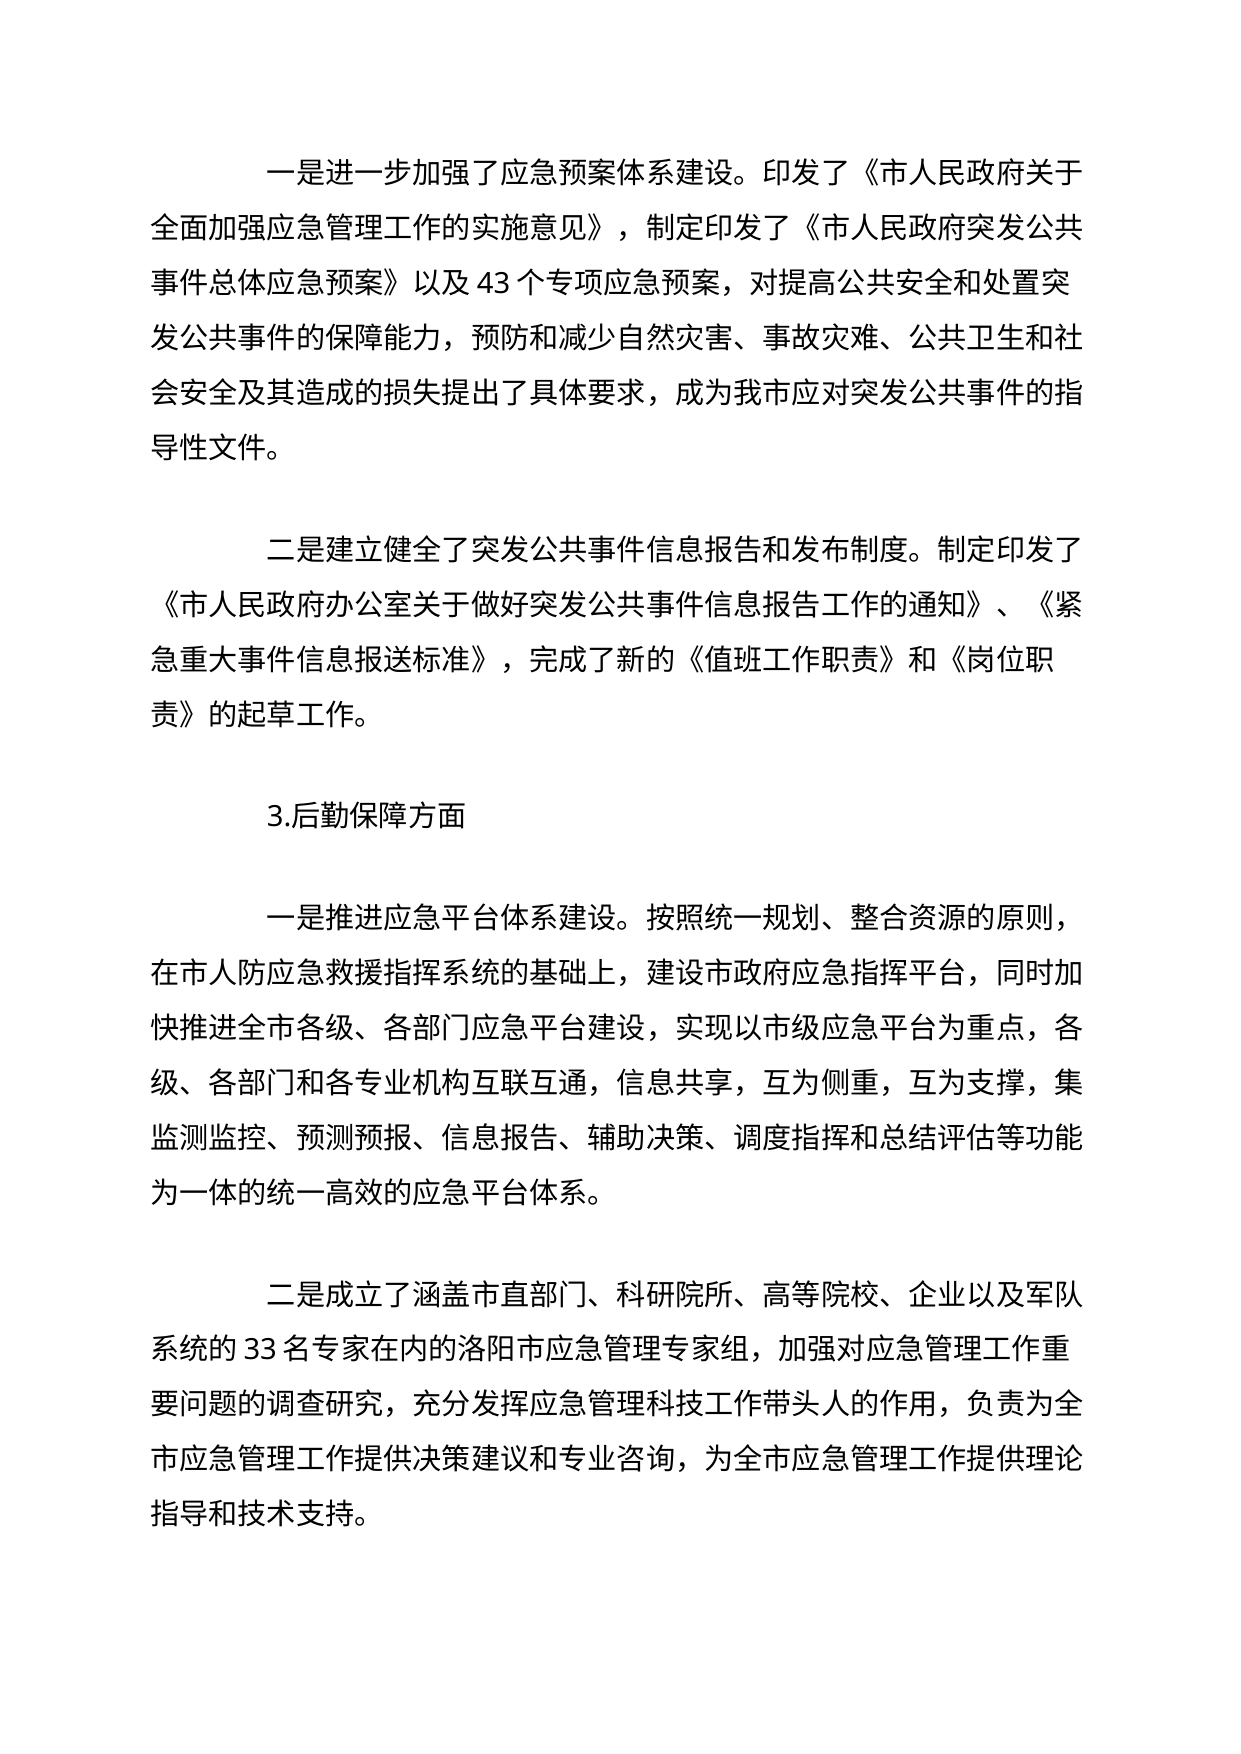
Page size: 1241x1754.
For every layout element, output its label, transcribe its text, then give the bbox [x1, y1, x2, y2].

text 一是进一步加强了应急预案体系建设。印发了《市人民政府关于全面加强应急管理工作的实施意见》，制定印发了《市人民政府突发公共事件总体应急预案》以及43个专项应急预案，对提高公共安全和处置突发公共事件的保障能力，预防和减少自然灾害、事故灾难、公共卫生和社会安全及其造成的损失提出了具体要求，成为我市应对突发公共事件的指导性文件。 [150, 150, 1090, 467]
text 二是建立健全了突发公共事件信息报告和发布制度。制定印发了《市人民政府办公室关于做好突发公共事件信息报告工作的通知》、《紧急重大事件信息报送标准》，完成了新的《值班工作职责》和《岗位职责》的起草工作。 [150, 526, 1090, 733]
text 3.后勤保障方面 [150, 793, 1090, 835]
text 二是成立了涵盖市直部门、科研院所、高等院校、企业以及军队系统的33名专家在内的洛阳市应急管理专家组，加强对应急管理工作重要问题的调查研究，充分发挥应急管理科技工作带头人的作用，负责为全市应急管理工作提供决策建议和专业咨询，为全市应急管理工作提供理论指导和技术支持。 [150, 1271, 1090, 1533]
text 一是推进应急平台体系建设。按照统一规划、整合资源的原则，在市人防应急救援指挥系统的基础上，建设市政府应急指挥平台，同时加快推进全市各级、各部门应急平台建设，实现以市级应急平台为重点，各级、各部门和各专业机构互联互通，信息共享，互为侧重，互为支撑，集监测监控、预测预报、信息报告、辅助决策、调度指挥和总结评估等功能为一体的统一高效的应急平台体系。 [150, 895, 1090, 1212]
